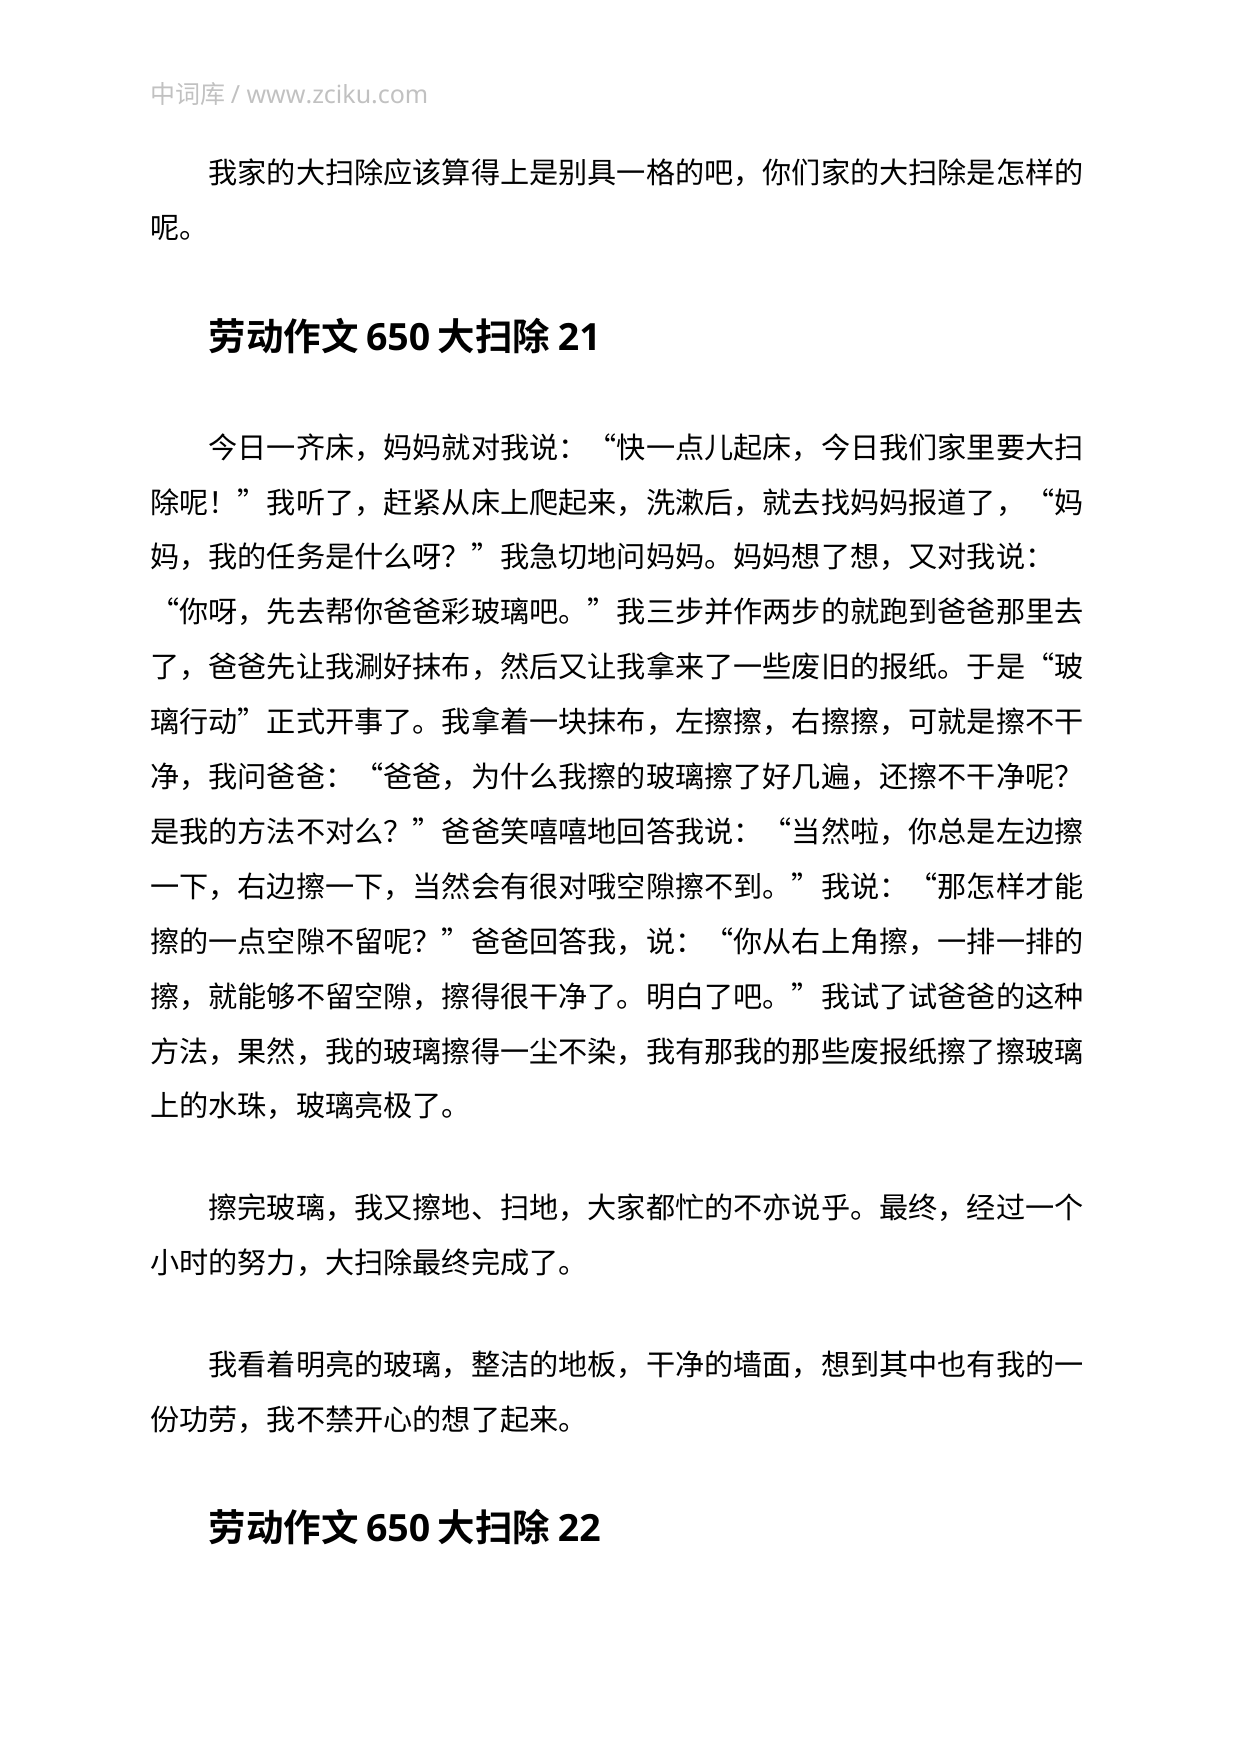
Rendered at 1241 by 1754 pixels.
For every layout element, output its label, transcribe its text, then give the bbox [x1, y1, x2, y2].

text 今日一齐床，妈妈就对我说：“快一点儿起床，今日我们家里要大扫除呢！”我听了，赶紧从床上爬起来，洗漱后，就去找妈妈报道了，“妈妈，我的任务是什么呀？”我急切地问妈妈。妈妈想了想，又对我说：“你呀，先去帮你爸爸彩玻璃吧。”我三步并作两步的就跑到爸爸那里去了，爸爸先让我涮好抹布，然后又让我拿来了一些废旧的报纸。于是“玻璃行动”正式开事了。我拿着一块抹布，左擦擦，右擦擦，可就是擦不干净，我问爸爸：“爸爸，为什么我擦的玻璃擦了好几遍，还擦不干净呢？是我的方法不对么？”爸爸笑嘻嘻地回答我说：“当然啦，你总是左边擦一下，右边擦一下，当然会有很对哦空隙擦不到。”我说：“那怎样才能擦的一点空隙不留呢？”爸爸回答我，说：“你从右上角擦，一排一排的擦，就能够不留空隙，擦得很干净了。明白了吧。”我试了试爸爸的这种方法，果然，我的玻璃擦得一尘不染，我有那我的那些废报纸擦了擦玻璃上的水珠，玻璃亮极了。 [150, 424, 1090, 1125]
text 我家的大扫除应该算得上是别具一格的吧，你们家的大扫除是怎样的呢。 [150, 150, 1090, 247]
text 擦完玻璃，我又擦地、扫地，大家都忙的不亦说乎。最终，经过一个小时的努力，大扫除最终完成了。 [150, 1185, 1090, 1282]
text 劳动作文650大扫除22 [150, 1498, 1090, 1553]
text 劳动作文650大扫除21 [150, 307, 1090, 361]
text 我看着明亮的玻璃，整洁的地板，干净的墙面，想到其中也有我的一份功劳，我不禁开心的想了起来。 [150, 1341, 1090, 1439]
